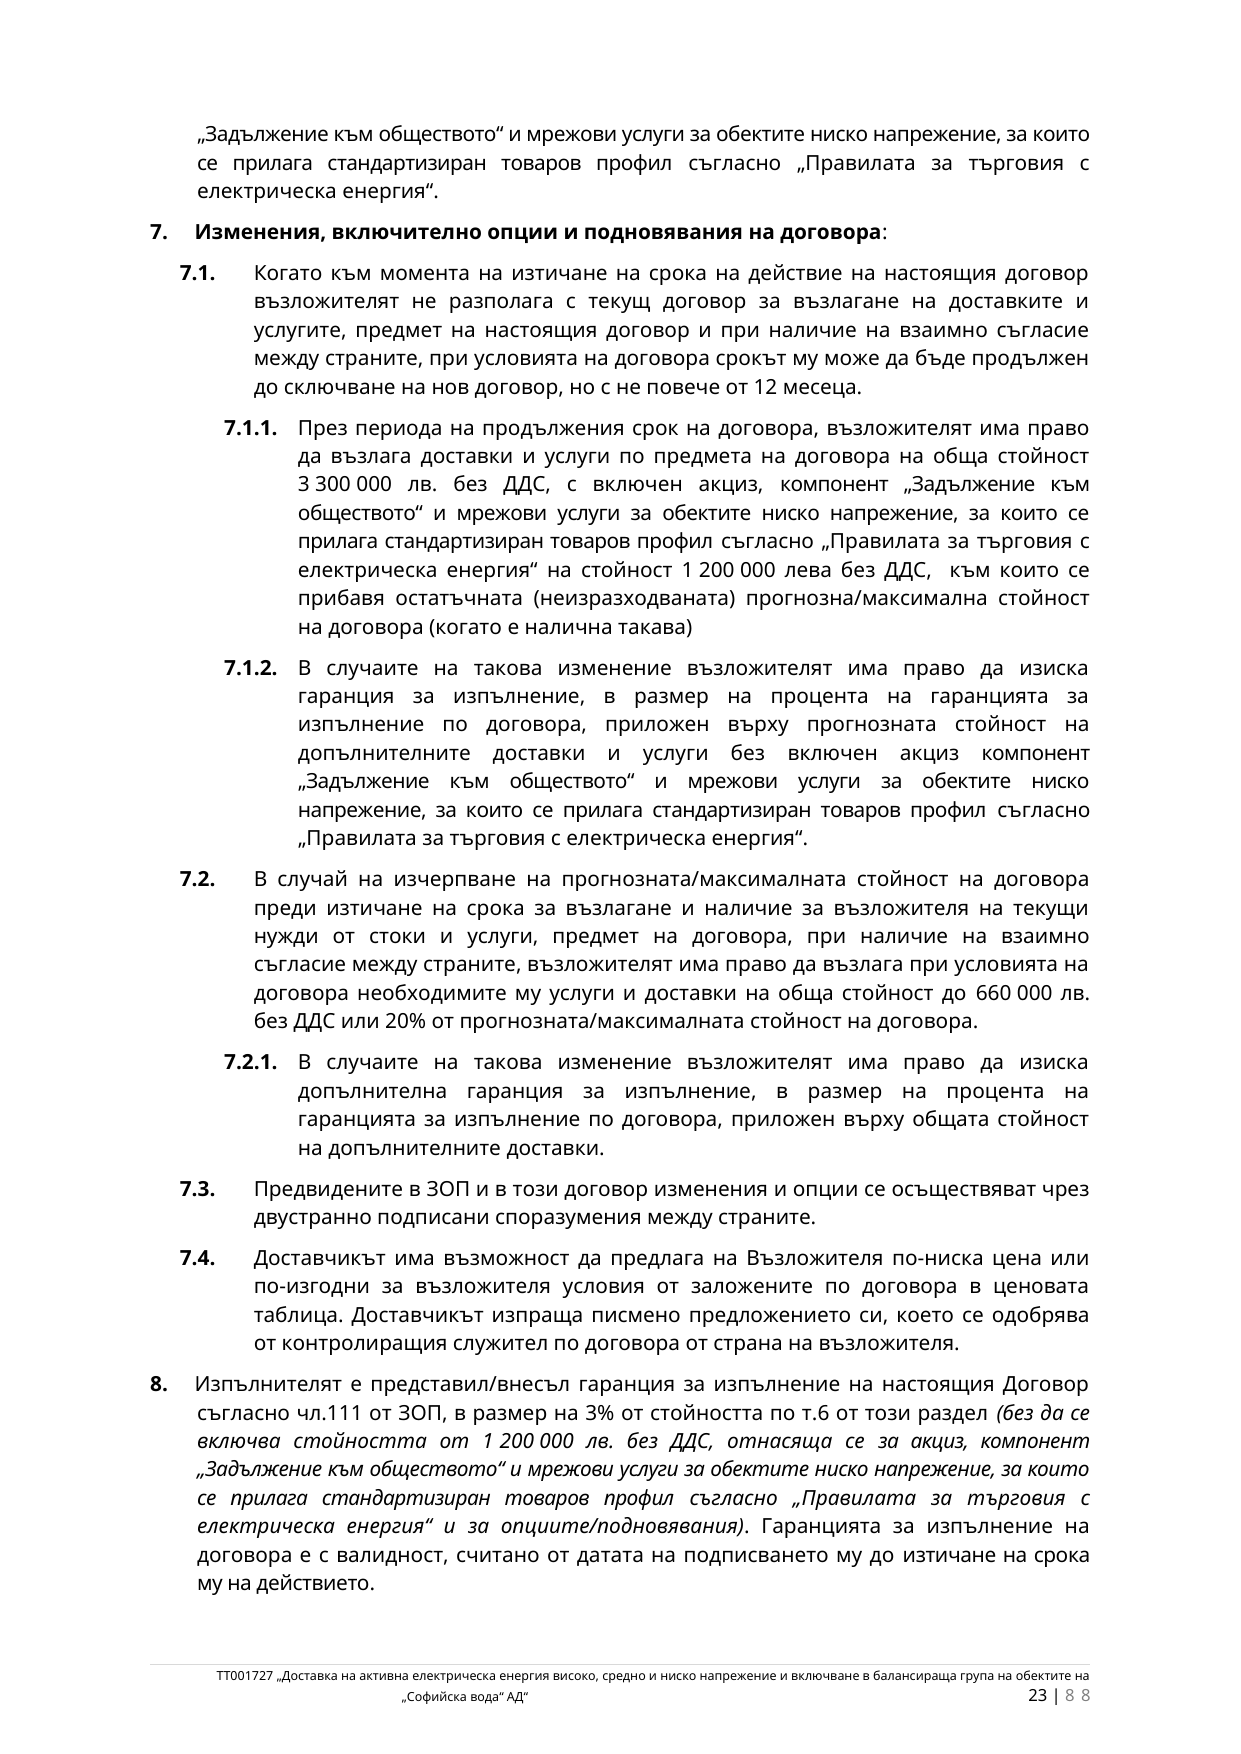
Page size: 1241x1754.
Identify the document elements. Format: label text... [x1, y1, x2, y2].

list Изпълнителят е представил/внесъл гаранция за изпълнение на настоящия Договор съгласно чл.111 от ЗОП, в размер на 3% от стойността по т.6 от този раздел (без да се включва стойността от 1 200 000 лв. без ДДС, отнасяща се за акциз, компонент „Задължение към обществото“ и мрежови услуги за обектите ниско напрежение, за които се прилага стандартизиран товаров профил съгласно „Правилата за търговия с електрическа енергия“ и за опциите/подновявания). Гаранцията за изпълнение на договора е с валидност, считано от датата на подписването му до изтичане на срока му на действието. [150, 1369, 1090, 1597]
list В случай на изчерпване на прогнозната/максималната стойност на договора преди изтичане на срока за възлагане и наличие за възложителя на текущи нужди от стоки и услуги, предмет на договора, при наличие на взаимно съгласие между страните, възложителят има право да възлага при условията на договора необходимите му услуги и доставки на обща стойност до 660 000 лв. без ДДС или 20% от прогнозната/максималната стойност на договора. [179, 864, 1090, 1035]
list Когато към момента на изтичане на срока на действие на настоящия договор възложителят не разполага с текущ договор за възлагане на доставките и услугите, предмет на настоящия договор и при наличие на взаимно съгласие между страните, при условията на договора срокът му може да бъде продължен до сключване на нов договор, но с не повече от 12 месеца. [179, 258, 1090, 400]
list Предвидените в ЗОП и в този договор изменения и опции се осъществяват чрез двустранно подписани споразумения между страните. [179, 1174, 1090, 1231]
list В случаите на такова изменение възложителят има право да изиска допълнителна гаранция за изпълнение, в размер на процента на гаранцията за изпълнение по договора, приложен върху общата стойност на допълнителните доставки. [224, 1047, 1090, 1161]
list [150, 119, 1090, 204]
list В случаите на такова изменение възложителят има право да изиска гаранция за изпълнение, в размер на процента на гаранцията за изпълнение по договора, приложен върху прогнозната стойност на допълнителните доставки и услуги без включен акциз компонент „Задължение към обществото“ и мрежови услуги за обектите ниско напрежение, за които се прилага стандартизиран товаров профил съгласно „Правилата за търговия с електрическа енергия“. [224, 653, 1090, 852]
list През периода на продължения срок на договора, възложителят има право да възлага доставки и услуги по предмета на договора на обща стойност 3 300 000 лв. без ДДС, с включен акциз, компонент „Задължение към обществото“ и мрежови услуги за обектите ниско напрежение, за които се прилага стандартизиран товаров профил съгласно „Правилата за търговия с електрическа енергия“ на стойност 1 200 000 лева без ДДС, към които се прибавя остатъчната (неизразходваната) прогнозна/максимална стойност на договора (когато е налична такава) [224, 413, 1090, 640]
list Доставчикът има възможност да предлага на Възложителя по-ниска цена или по-изгодни за възложителя условия от заложените по договора в ценовата таблица. Доставчикът изпраща писмено предложението си, което се одобрява от контролиращия служител по договора от страна на възложителя. [179, 1243, 1090, 1357]
list Изменения, включително опции и подновявания на договора: [150, 217, 1090, 246]
